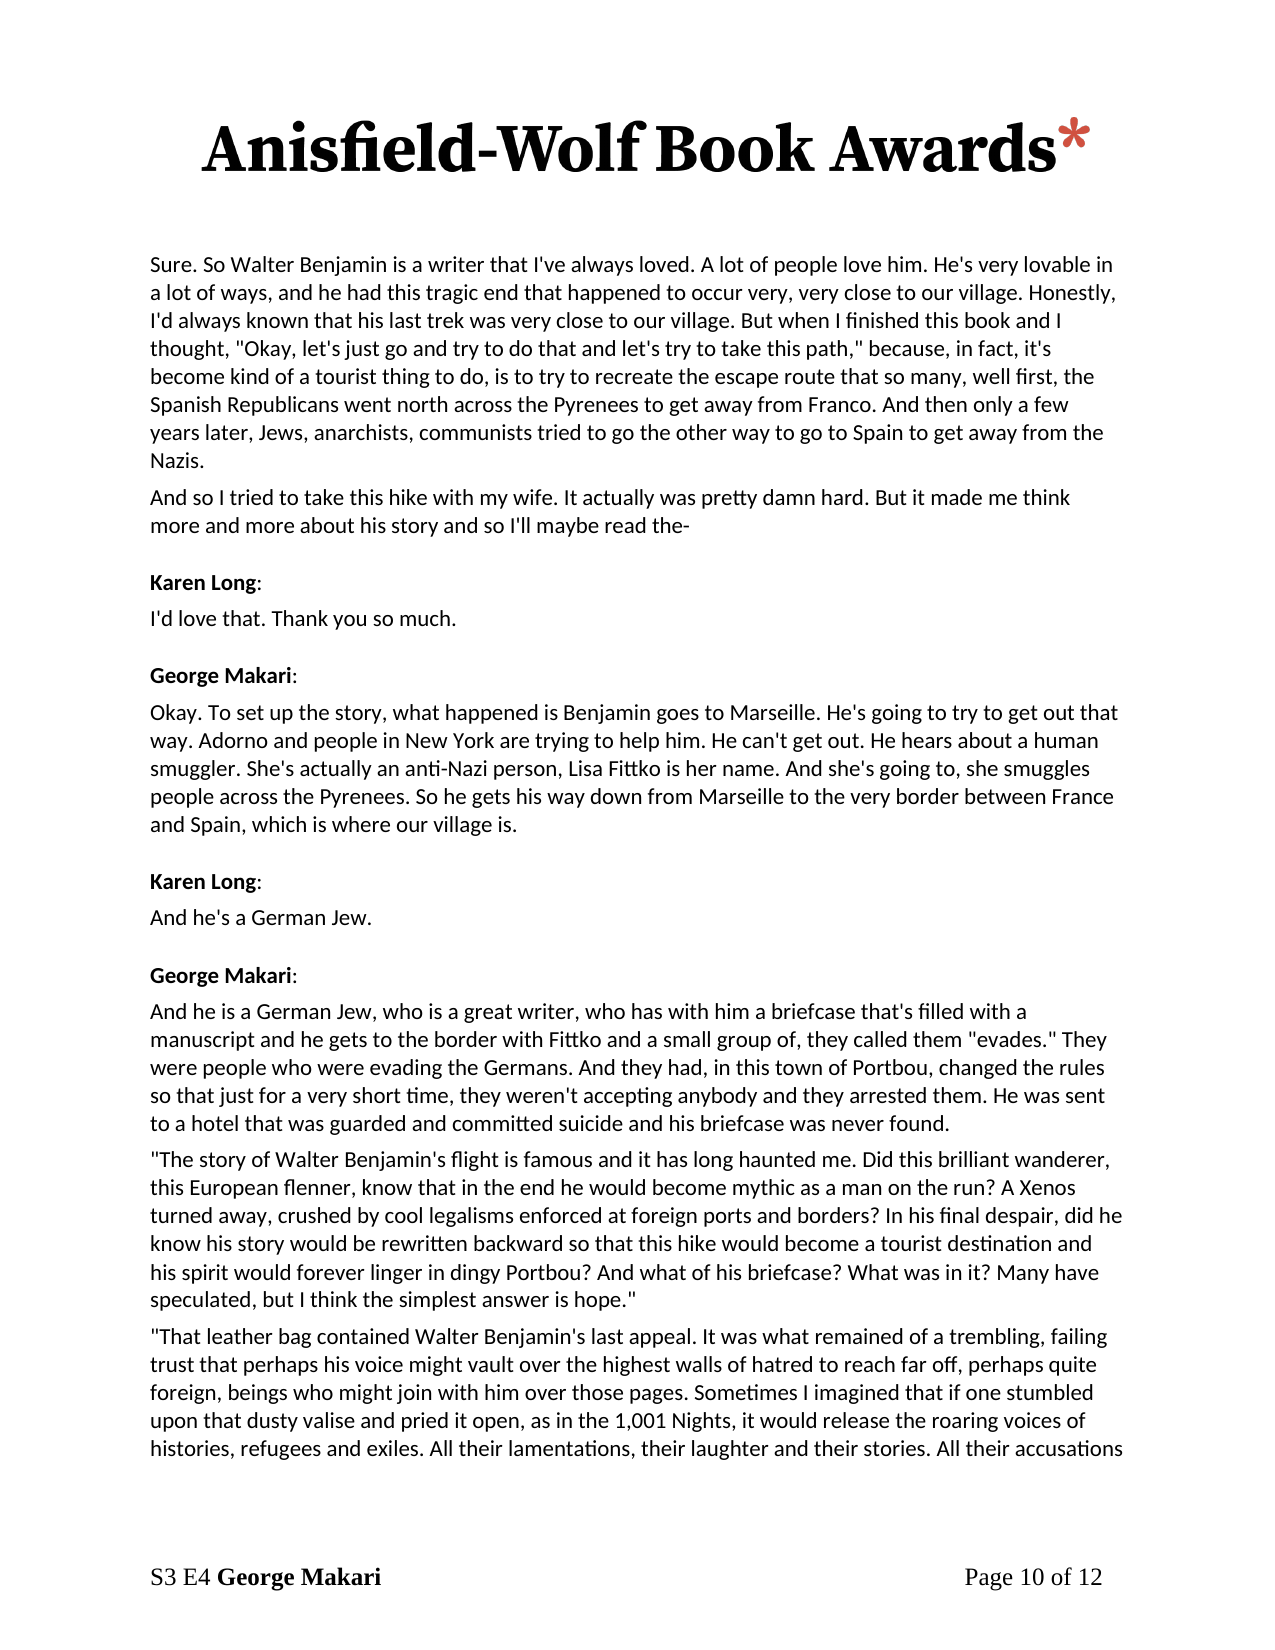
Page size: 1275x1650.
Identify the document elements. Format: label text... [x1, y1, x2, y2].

text Sure. So Walter Benjamin is a writer that I've always loved. A lot of people love him. He's very lovable in a lot of ways, and he had this tragic end that happened to occur very, very close to our village. Honestly, I'd always known that his last trek was very close to our village. But when I finished this book and I thought, "Okay, let's just go and try to do that and let's try to take this path," because, in fact, it's become kind of a tourist thing to do, is to try to recreate the escape route that so many, well first, the Spanish Republicans went north across the Pyrenees to get away from Franco. And then only a few years later, Jews, anarchists, communists tried to go the other way to go to Spain to get away from the Nazis. [150, 250, 1125, 474]
text And he is a German Jew, who is a great writer, who has with him a briefcase that's filled with a manuscript and he gets to the border with Fittko and a small group of, they called them "evades." They were people who were evading the Germans. And they had, in this town of Portbou, changed the rules so that just for a very short time, they weren't accepting anybody and they arrested them. He was sent to a hotel that was guarded and committed suicide and his briefcase was never found. [150, 997, 1125, 1137]
picture [150, 75, 1114, 222]
text Karen Long: [150, 867, 1125, 895]
text And he's a German Jew. [150, 903, 1125, 932]
text And so I tried to take this hike with my wife. It actually was pretty damn hard. But it made me think more and more about his story and so I'll maybe read the- [150, 483, 1125, 539]
text I'd love that. Thank you so much. [150, 604, 1125, 632]
text George Makari: [150, 961, 1125, 989]
text Karen Long: [150, 568, 1125, 596]
text "The story of Walter Benjamin's flight is famous and it has long haunted me. Did this brilliant wanderer, this European flenner, know that in the end he would become mythic as a man on the run? A Xenos turned away, crushed by cool legalisms enforced at foreign ports and borders? In his final despair, did he know his story would be rewritten backward so that this hike would become a tourist destination and his spirit would forever linger in dingy Portbou? And what of his briefcase? What was in it? Many have speculated, but I think the simplest answer is hope." [150, 1146, 1125, 1314]
text Okay. To set up the story, what happened is Benjamin goes to Marseille. He's going to try to get out that way. Adorno and people in New York are trying to help him. He can't get out. He hears about a human smuggler. She's actually an anti-Nazi person, Lisa Fittko is her name. And she's going to, she smuggles people across the Pyrenees. So he gets his way down from Marseille to the very border between France and Spain, which is where our village is. [150, 698, 1125, 838]
text George Makari: [150, 662, 1125, 689]
